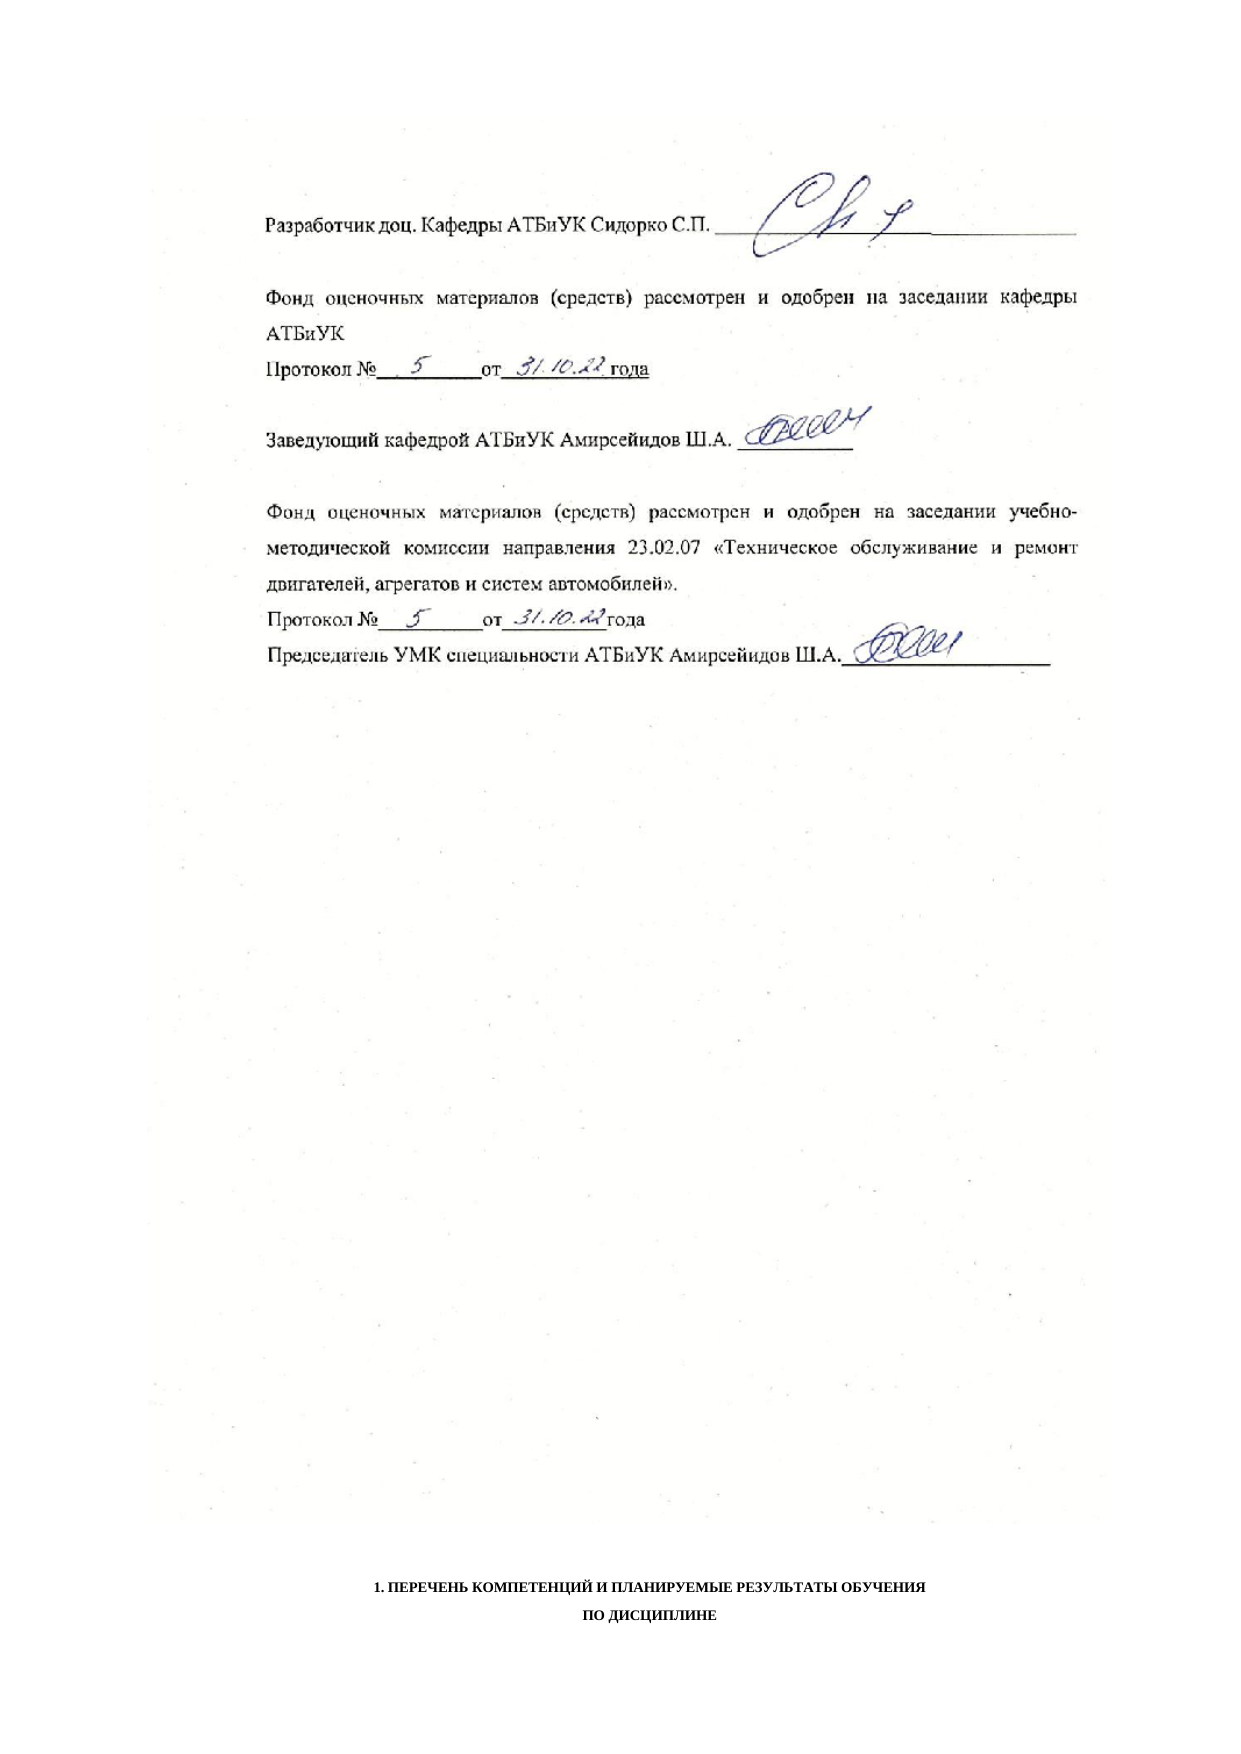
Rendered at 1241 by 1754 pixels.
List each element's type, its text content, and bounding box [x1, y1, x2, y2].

text ПО ДИСЦИПЛИНЕ [147, 1595, 1152, 1624]
picture [147, 118, 1108, 1524]
text 1. ПЕРЕЧЕНЬ КОМПЕТЕНЦИЙ И ПЛАНИРУЕМЫЕ РЕЗУЛЬТАТЫ ОБУЧЕНИЯ [147, 1566, 1152, 1595]
